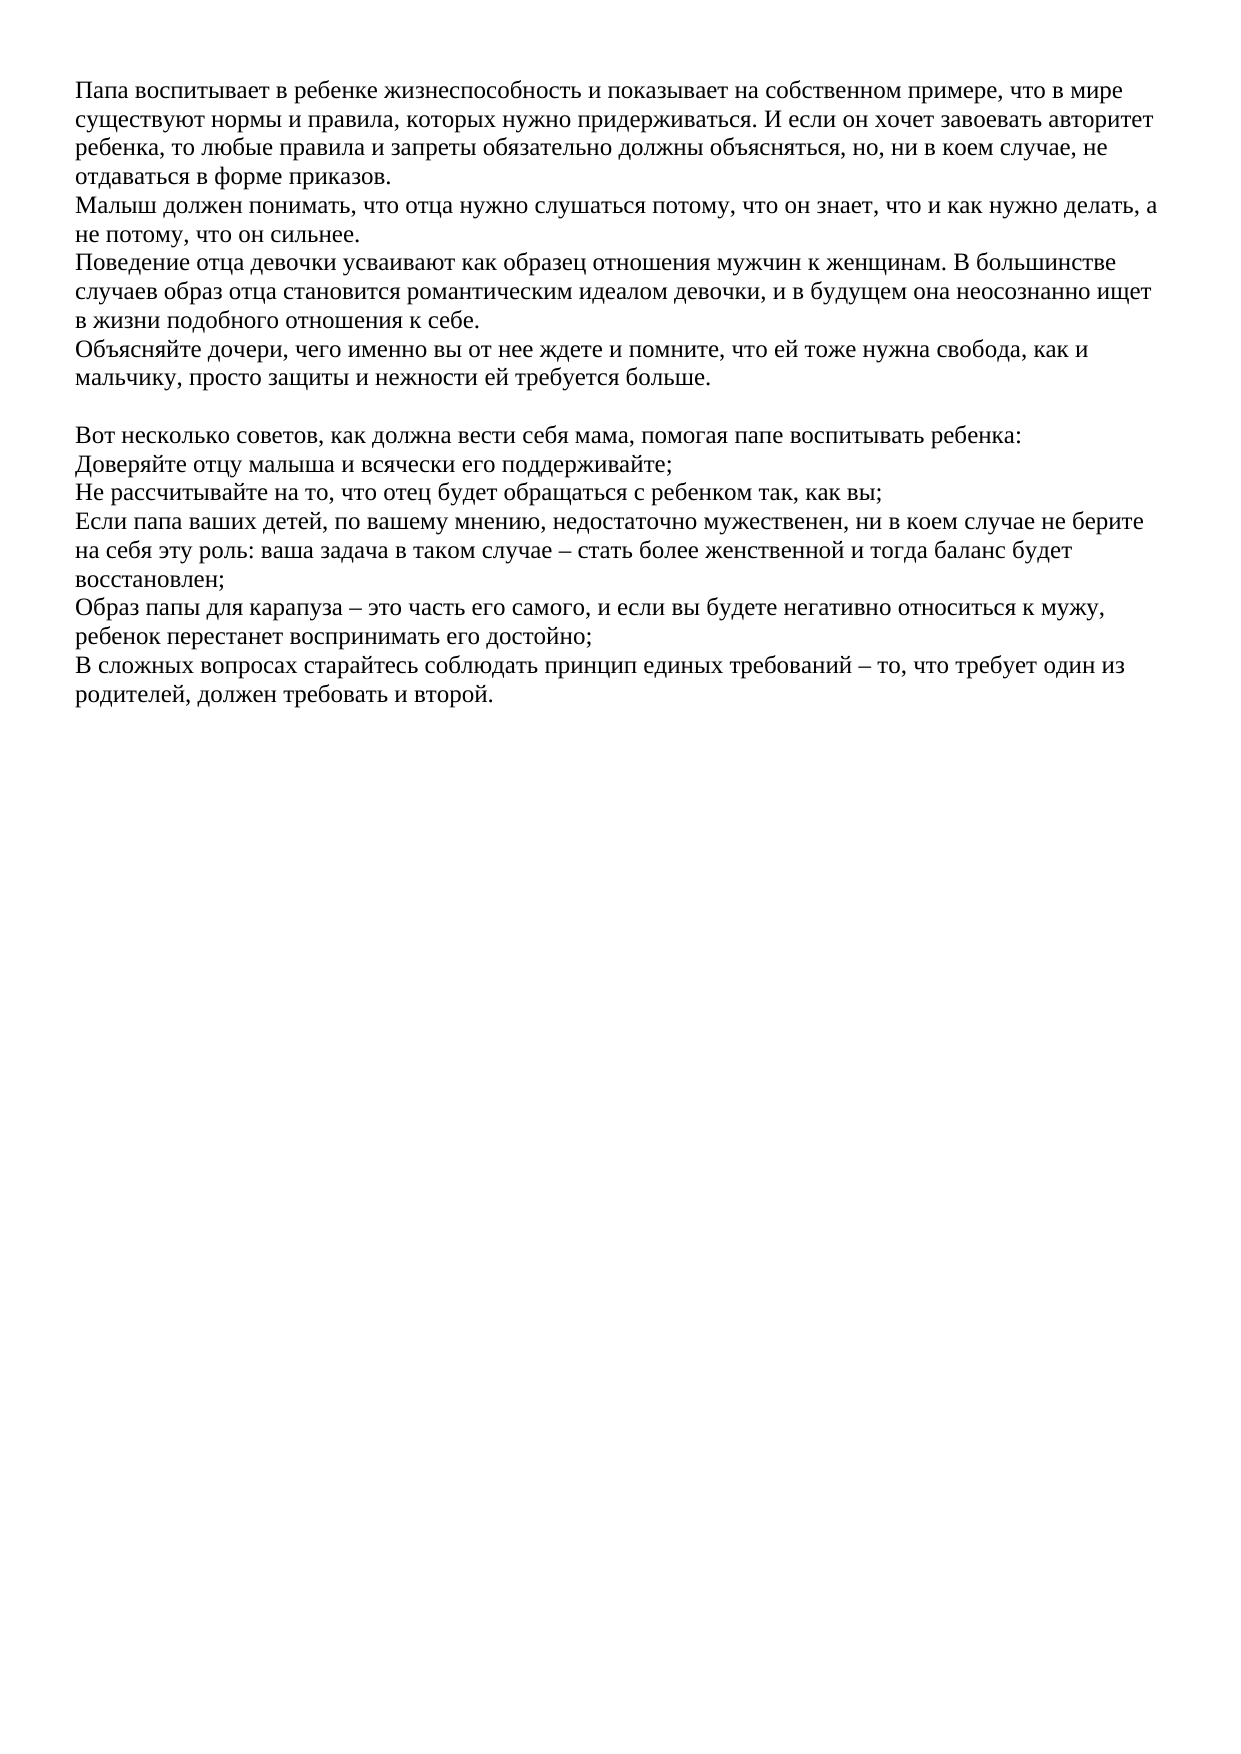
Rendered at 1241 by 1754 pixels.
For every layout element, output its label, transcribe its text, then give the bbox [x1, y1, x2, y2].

text Объясняйте дочери, чего именно вы от нее ждете и помните, что ей тоже нужна свобода, как и мальчику, просто защиты и нежности ей требуется больше. [75, 334, 1165, 391]
text Образ папы для карапуза – это часть его самого, и если вы будете негативно относиться к мужу, ребенок перестанет воспринимать его достойно; [75, 592, 1165, 650]
text Доверяйте отцу малыша и всячески его поддерживайте; [75, 449, 1165, 477]
text Не рассчитывайте на то, что отец будет обращаться с ребенком так, как вы; [75, 477, 1165, 506]
text Малыш должен понимать, что отца нужно слушаться потому, что он знает, что и как нужно делать, а не потому, что он сильнее. [75, 190, 1165, 247]
text В сложных вопросах старайтесь соблюдать принцип единых требований – то, что требует один из родителей, должен требовать и второй. [75, 650, 1165, 707]
text Папа воспитывает в ребенке жизнеспособность и показывает на собственном примере, что в мире существуют нормы и правила, которых нужно придерживаться. И если он хочет завоевать авторитет ребенка, то любые правила и запреты обязательно должны объясняться, но, ни в коем случае, не отдаваться в форме приказов. [75, 75, 1165, 190]
text Поведение отца девочки усваивают как образец отношения мужчин к женщинам. В большинстве случаев образ отца становится романтическим идеалом девочки, и в будущем она неосознанно ищет в жизни подобного отношения к себе. [75, 247, 1165, 334]
text Если папа ваших детей, по вашему мнению, недостаточно мужественен, ни в коем случае не берите на себя эту роль: ваша задача в таком случае – стать более женственной и тогда баланс будет восстановлен; [75, 506, 1165, 592]
text Вот несколько советов, как должна вести себя мама, помогая папе воспитывать ребенка: [75, 420, 1165, 449]
